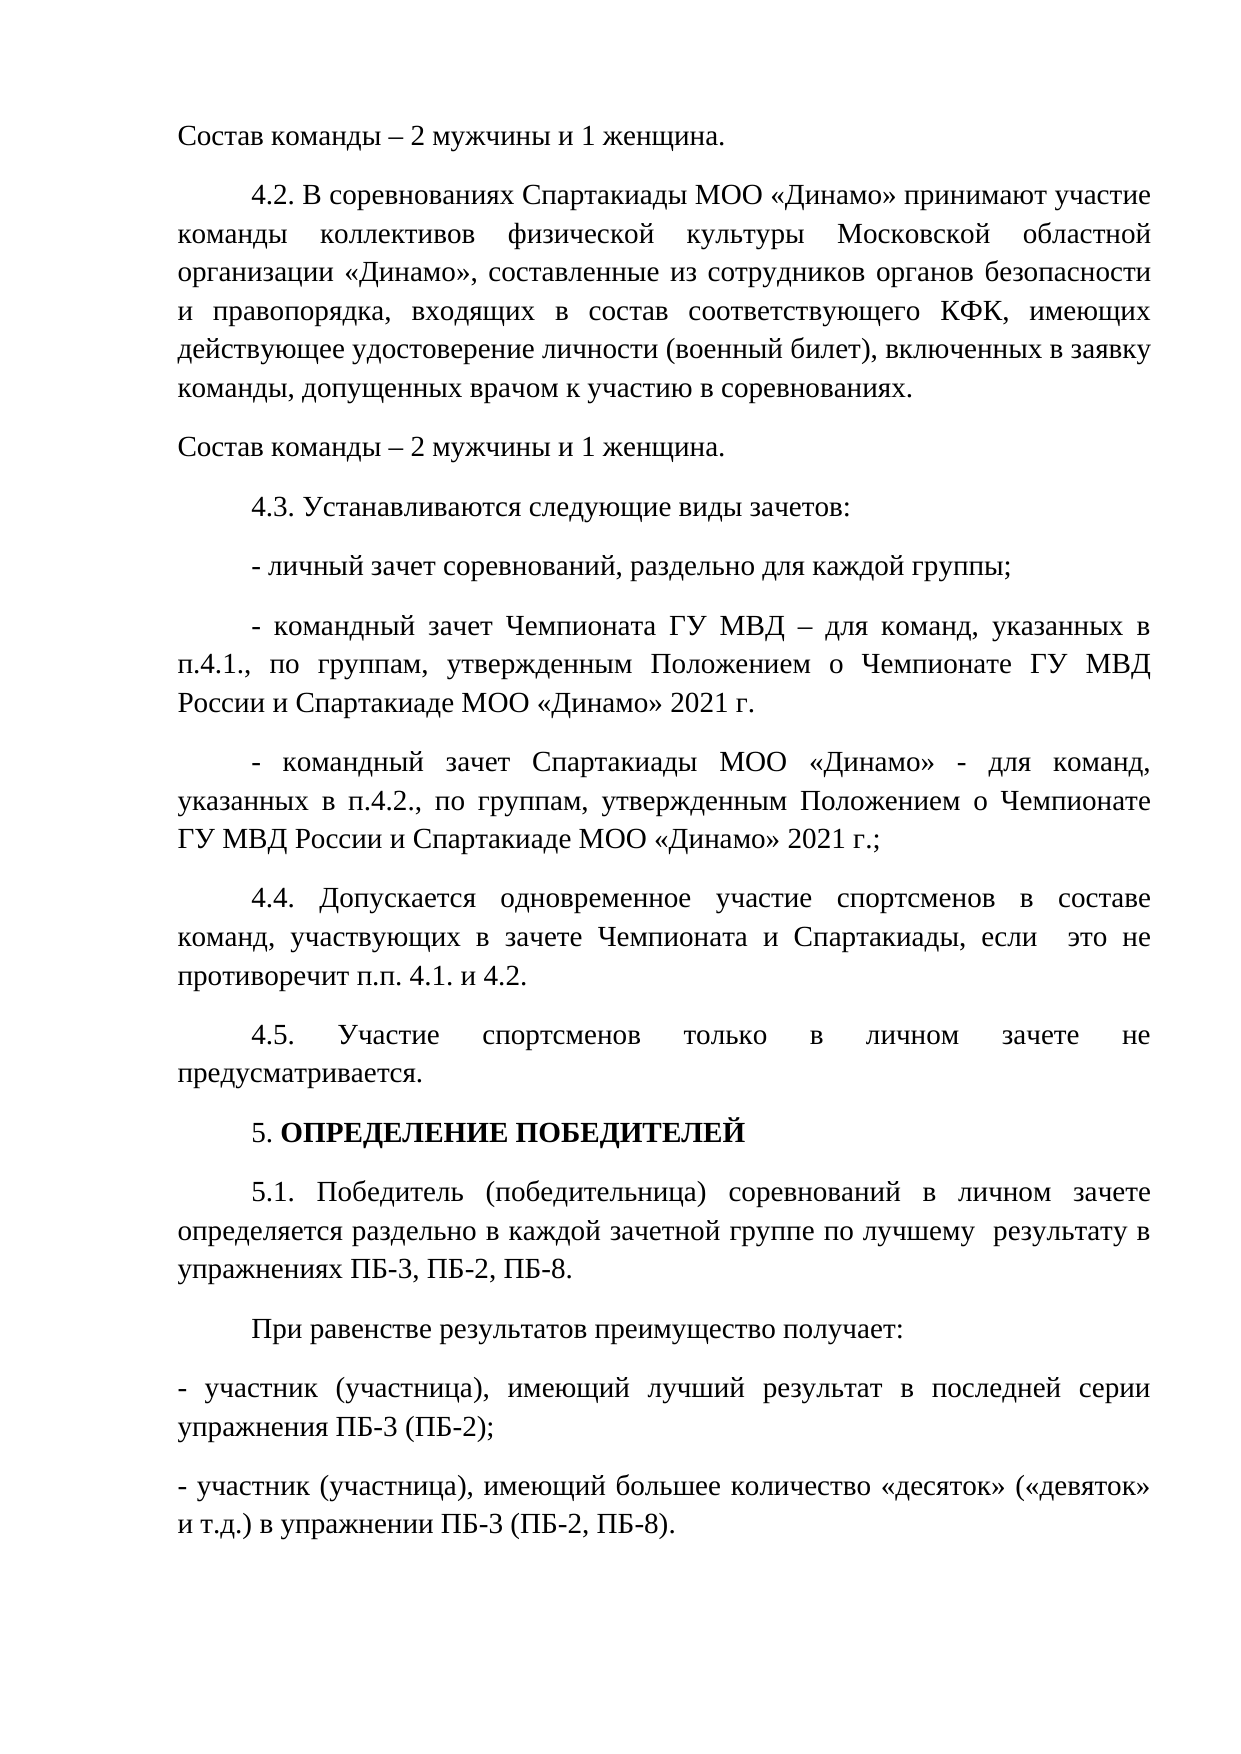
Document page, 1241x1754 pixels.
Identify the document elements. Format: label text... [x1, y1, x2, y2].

text При равенстве результатов преимущество получает: [177, 1311, 1152, 1344]
text Состав команды – 2 мужчины и 1 женщина. [177, 429, 1152, 463]
text - участник (участница), имеющий большее количество «десяток» («девяток» и т.д.) в упражнении ПБ-3 (ПБ-2, ПБ-8). [177, 1468, 1152, 1540]
text Состав команды – 2 мужчины и 1 женщина. [177, 118, 1152, 152]
text 4.2. В соревнованиях Спартакиады МОО «Динамо» принимают участие команды коллективов физической культуры Московской областной организации «Динамо», составленные из сотрудников органов безопасности и правопорядка, входящих в состав соответствующего КФК, имеющих действующее удостоверение личности (военный билет), включенных в заявку команды, допущенных врачом к участию в соревнованиях. [177, 177, 1152, 404]
text 4.3. Устанавливаются следующие виды зачетов: [177, 489, 1152, 522]
text 4.4. Допускается одновременное участие спортсменов в составе команд, участвующих в зачете Чемпионата и Спартакиады, если это не противоречит п.п. 4.1. и 4.2. [177, 881, 1152, 991]
text - участник (участница), имеющий лучший результат в последней серии упражнения ПБ-3 (ПБ-2); [177, 1370, 1152, 1442]
text - командный зачет Спартакиады МОО «Динамо» - для команд, указанных в п.4.2., по группам, утвержденным Положением о Чемпионате ГУ МВД России и Спартакиаде МОО «Динамо» 2021 г.; [177, 744, 1152, 855]
text 4.5. Участие спортсменов только в личном зачете не предусматривается. [177, 1017, 1152, 1089]
text - командный зачет Чемпионата ГУ МВД – для команд, указанных в п.4.1., по группам, утвержденным Положением о Чемпионате ГУ МВД России и Спартакиаде МОО «Динамо» 2021 г. [177, 608, 1152, 718]
text - личный зачет соревнований, раздельно для каждой группы; [177, 548, 1152, 582]
text 5.1. Победитель (победительница) соревнований в личном зачете определяется раздельно в каждой зачетной группе по лучшему результату в упражнениях ПБ-3, ПБ-2, ПБ-8. [177, 1174, 1152, 1285]
text 5. ОПРЕДЕЛЕНИЕ ПОБЕДИТЕЛЕЙ [177, 1115, 1152, 1148]
